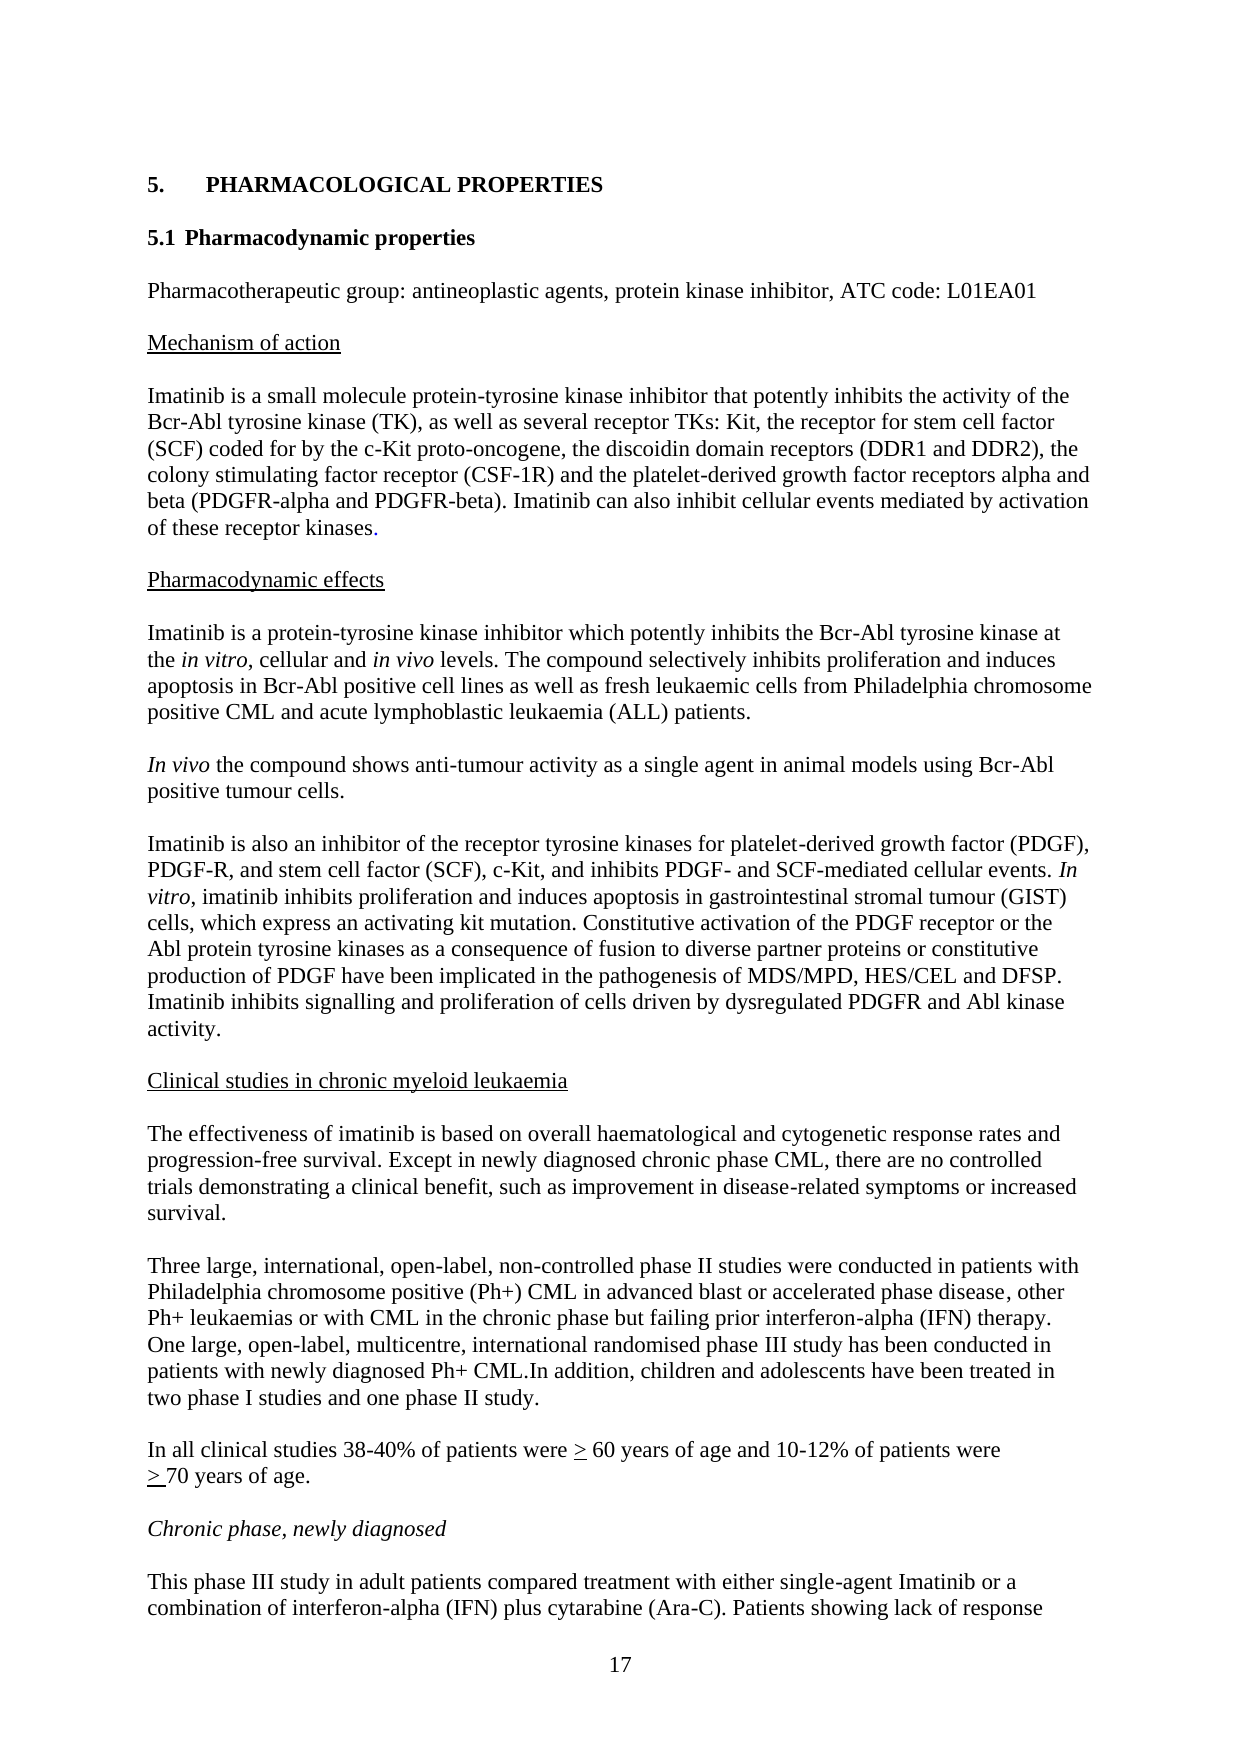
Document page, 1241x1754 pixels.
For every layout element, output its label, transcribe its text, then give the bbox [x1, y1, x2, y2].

text In vivo the compound shows anti-tumour activity as a single agent in animal models using Bcr-Abl positive tumour cells. [147, 751, 1093, 804]
text Imatinib is also an inhibitor of the receptor tyrosine kinases for platelet-derived growth factor (PDGF), PDGF-R, and stem cell factor (SCF), c-Kit, and inhibits PDGF- and SCF-mediated cellular events. In vitro, imatinib inhibits proliferation and induces apoptosis in gastrointestinal stromal tumour (GIST) cells, which express an activating kit mutation. Constitutive activation of the PDGF receptor or the Abl protein tyrosine kinases as a consequence of fusion to diverse partner proteins or constitutive production of PDGF have been implicated in the pathogenesis of MDS/MPD, HES/CEL and DFSP. Imatinib inhibits signalling and proliferation of cells driven by dysregulated PDGFR and Abl kinase activity. [147, 830, 1093, 1041]
text The effectiveness of imatinib is based on overall haematological and cytogenetic response rates and progression-free survival. Except in newly diagnosed chronic phase CML, there are no controlled trials demonstrating a clinical benefit, such as improvement in disease-related symptoms or increased survival. [147, 1120, 1093, 1225]
text Clinical studies in chronic myeloid leukaemia [147, 1067, 1093, 1094]
text Pharmacotherapeutic group: antineoplastic agents, protein kinase inhibitor, ATC code: L01EA01 [147, 277, 1093, 303]
text Chronic phase, newly diagnosed [147, 1515, 1093, 1542]
text In all clinical studies 38-40% of patients were > 60 years of age and 10-12% of patients were > 70 years of age. [147, 1436, 1093, 1489]
text Imatinib is a protein-tyrosine kinase inhibitor which potently inhibits the Bcr-Abl tyrosine kinase at the in vitro, cellular and in vivo levels. The compound selectively inhibits proliferation and induces apoptosis in Bcr-Abl positive cell lines as well as fresh leukaemic cells from Philadelphia chromosome positive CML and acute lymphoblastic leukaemia (ALL) patients. [147, 619, 1093, 725]
text Imatinib is a small molecule protein-tyrosine kinase inhibitor that potently inhibits the activity of the Bcr-Abl tyrosine kinase (TK), as well as several receptor TKs: Kit, the receptor for stem cell factor (SCF) coded for by the c-Kit proto-oncogene, the discoidin domain receptors (DDR1 and DDR2), the colony stimulating factor receptor (CSF-1R) and the platelet-derived growth factor receptors alpha and beta (PDGFR-alpha and PDGFR-beta). Imatinib can also inhibit cellular events mediated by activation of these receptor kinases. [147, 382, 1093, 540]
text Pharmacodynamic effects [147, 567, 1093, 593]
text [147, 1568, 1093, 1621]
text Three large, international, open-label, non-controlled phase II studies were conducted in patients with Philadelphia chromosome positive (Ph+) CML in advanced blast or accelerated phase disease, other Ph+ leukaemias or with CML in the chronic phase but failing prior interferon-alpha (IFN) therapy. One large, open-label, multicentre, international randomised phase III study has been conducted in patients with newly diagnosed Ph+ CML.In addition, children and adolescents have been treated in two phase I studies and one phase II study. [147, 1252, 1093, 1410]
text Mechanism of action [147, 329, 1093, 356]
text 5. PHARMACOLOGICAL PROPERTIES [147, 171, 1093, 198]
list Pharmacodynamic properties [147, 224, 1093, 250]
